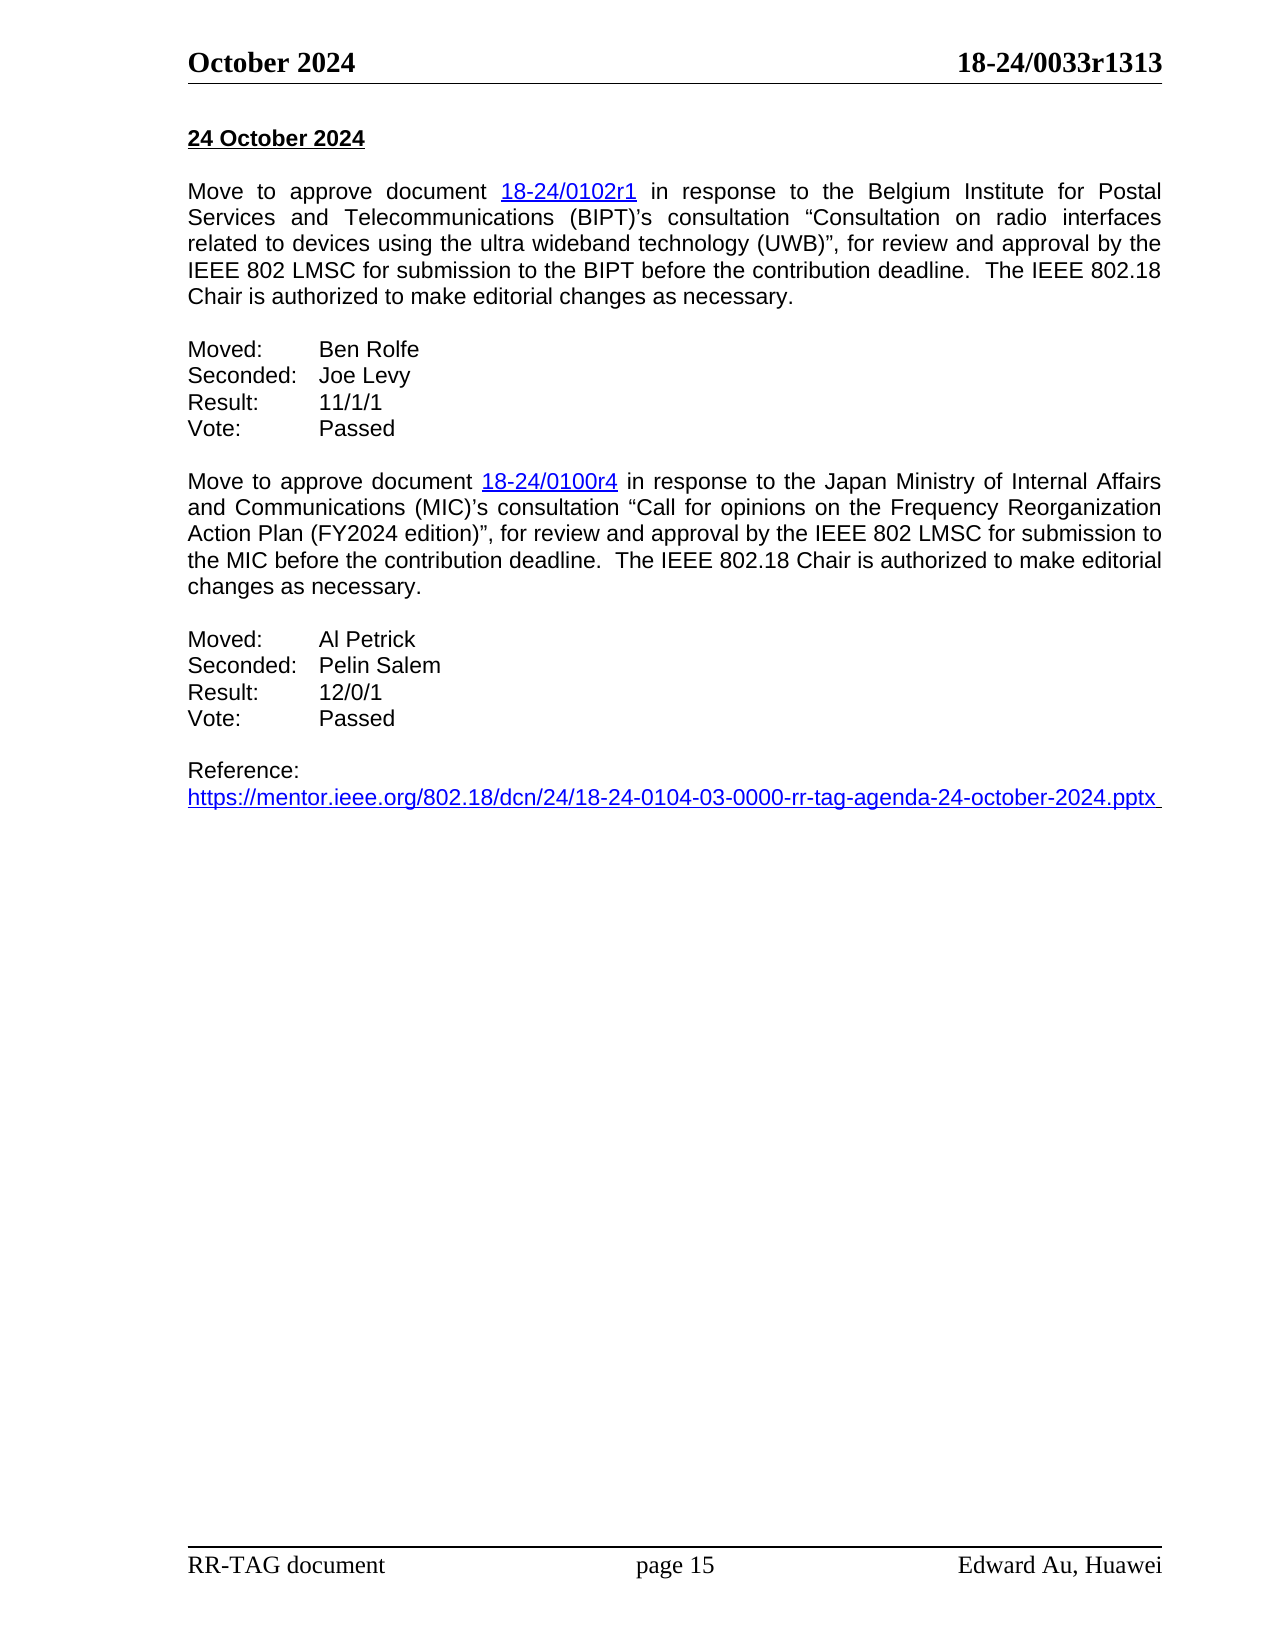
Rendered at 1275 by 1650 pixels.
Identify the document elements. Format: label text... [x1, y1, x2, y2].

text Move to approve document 18-24/0100r4 in response to the Japan Ministry of Internal Affairs and Communications (MIC)’s consultation “Call for opinions on the Frequency Reorganization Action Plan (FY2024 edition)”, for review and approval by the IEEE 802 LMSC for submission to the MIC before the contribution deadline. The IEEE 802.18 Chair is authorized to make editorial changes as necessary. [187, 468, 1162, 599]
text Moved: Ben Rolfe [187, 336, 1162, 362]
text Reference: [187, 757, 1162, 784]
text 24 October 2024 [187, 125, 1162, 151]
text Move to approve document 18-24/0102r1 in response to the Belgium Institute for Postal Services and Telecommunications (BIPT)’s consultation “Consultation on radio interfaces related to devices using the ultra wideband technology (UWB)”, for review and approval by the IEEE 802 LMSC for submission to the BIPT before the contribution deadline. The IEEE 802.18 Chair is authorized to make editorial changes as necessary. [187, 178, 1162, 309]
text Seconded: Pelin Salem [187, 652, 1162, 678]
text Vote: Passed [187, 415, 1162, 441]
text Vote: Passed [187, 705, 1162, 731]
text Seconded: Joe Levy [187, 362, 1162, 388]
text Moved: Al Petrick [187, 626, 1162, 652]
text https://mentor.ieee.org/802.18/dcn/24/18-24-0104-03-0000-rr-tag-agenda-24-october-2024.pptx [187, 784, 1162, 807]
text Result: 12/0/1 [187, 678, 1162, 705]
text Result: 11/1/1 [187, 388, 1162, 415]
